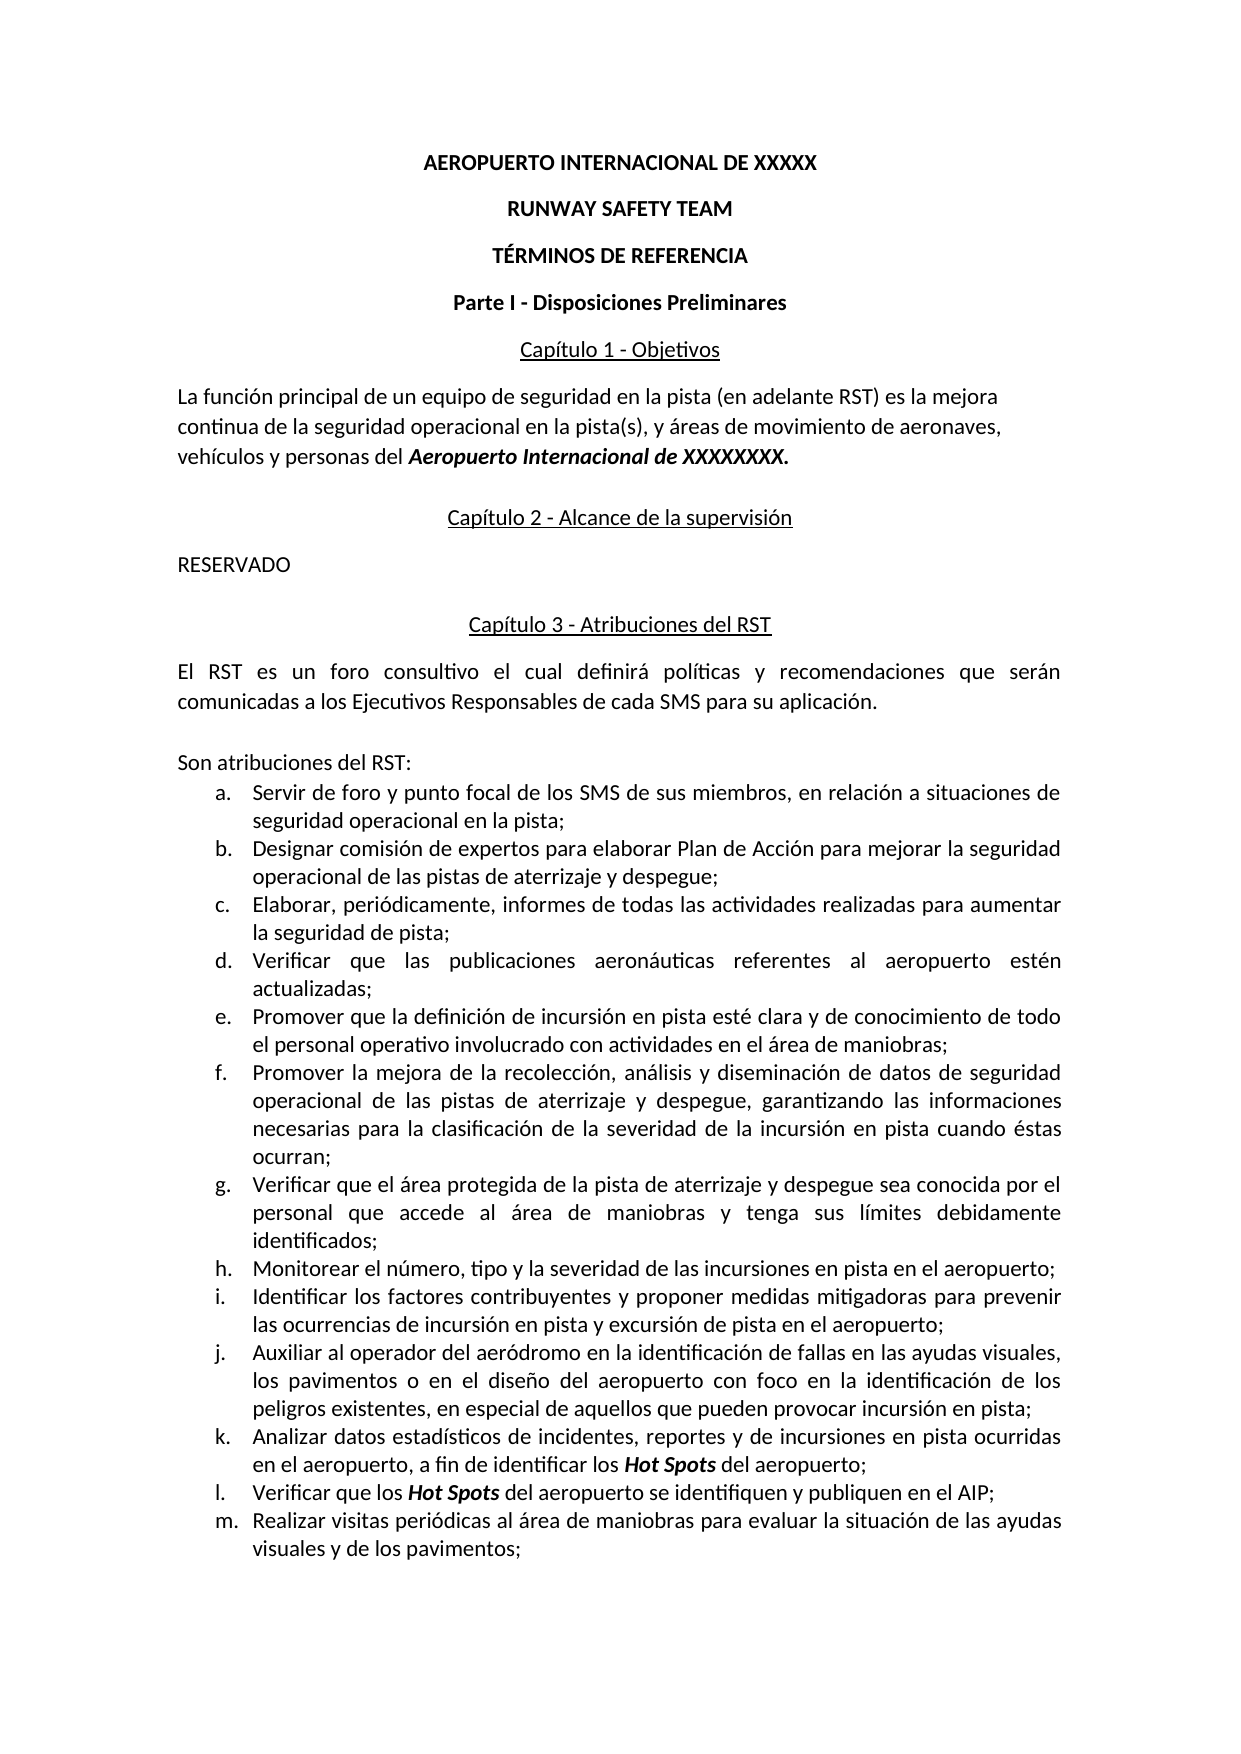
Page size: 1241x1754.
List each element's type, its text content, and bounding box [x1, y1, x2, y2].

list Identificar los factores contribuyentes y proponer medidas mitigadoras para prevenir las ocurrencias de incursión en pista y excursión de pista en el aeropuerto; [215, 1282, 1063, 1338]
list Verificar que las publicaciones aeronáuticas referentes al aeropuerto estén actualizadas; [215, 946, 1063, 1002]
list Promover que la definición de incursión en pista esté clara y de conocimiento de todo el personal operativo involucrado con actividades en el área de maniobras; [215, 1002, 1063, 1058]
list Elaborar, periódicamente, informes de todas las actividades realizadas para aumentar la seguridad de pista; [215, 890, 1063, 946]
list Analizar datos estadísticos de incidentes, reportes y de incursiones en pista ocurridas en el aeropuerto, a fin de identificar los Hot Spots del aeropuerto; [215, 1422, 1063, 1478]
list Verificar que los Hot Spots del aeropuerto se identifiquen y publiquen en el AIP; [215, 1478, 1063, 1506]
list Monitorear el número, tipo y la severidad de las incursiones en pista en el aeropuerto; [215, 1254, 1063, 1282]
text Capítulo 2 - Alcance de la supervisión [177, 503, 1063, 531]
text El RST es un foro consultivo el cual definirá políticas y recomendaciones que serán comunicadas a los Ejecutivos Responsables de cada SMS para su aplicación. [177, 657, 1063, 715]
text RUNWAY SAFETY TEAM [177, 194, 1063, 222]
list Designar comisión de expertos para elaborar Plan de Acción para mejorar la seguridad operacional de las pistas de aterrizaje y despegue; [215, 834, 1063, 890]
list Verificar que el área protegida de la pista de aterrizaje y despegue sea conocida por el personal que accede al área de maniobras y tenga sus límites debidamente identificados; [215, 1170, 1063, 1254]
text La función principal de un equipo de seguridad en la pista (en adelante RST) es la mejora continua de la seguridad operacional en la pista(s), y áreas de movimiento de aeronaves, vehículos y personas del Aeropuerto Internacional de XXXXXXXX. [177, 382, 1063, 470]
text Capítulo 1 - Objetivos [177, 335, 1063, 363]
text Son atribuciones del RST: [177, 748, 1063, 776]
text RESERVADO [177, 550, 1063, 578]
list Promover la mejora de la recolección, análisis y diseminación de datos de seguridad operacional de las pistas de aterrizaje y despegue, garantizando las informaciones necesarias para la clasificación de la severidad de la incursión en pista cuando éstas ocurran; [215, 1058, 1063, 1170]
list Servir de foro y punto focal de los SMS de sus miembros, en relación a situaciones de seguridad operacional en la pista; [215, 778, 1063, 834]
list Realizar visitas periódicas al área de maniobras para evaluar la situación de las ayudas visuales y de los pavimentos; [215, 1506, 1063, 1562]
text Parte I - Disposiciones Preliminares [177, 288, 1063, 316]
text AEROPUERTO INTERNACIONAL DE XXXXX [177, 148, 1063, 176]
text TÉRMINOS DE REFERENCIA [177, 241, 1063, 269]
list Auxiliar al operador del aeródromo en la identificación de fallas en las ayudas visuales, los pavimentos o en el diseño del aeropuerto con foco en la identificación de los peligros existentes, en especial de aquellos que pueden provocar incursión en pista; [215, 1338, 1063, 1422]
text Capítulo 3 - Atribuciones del RST [177, 610, 1063, 638]
